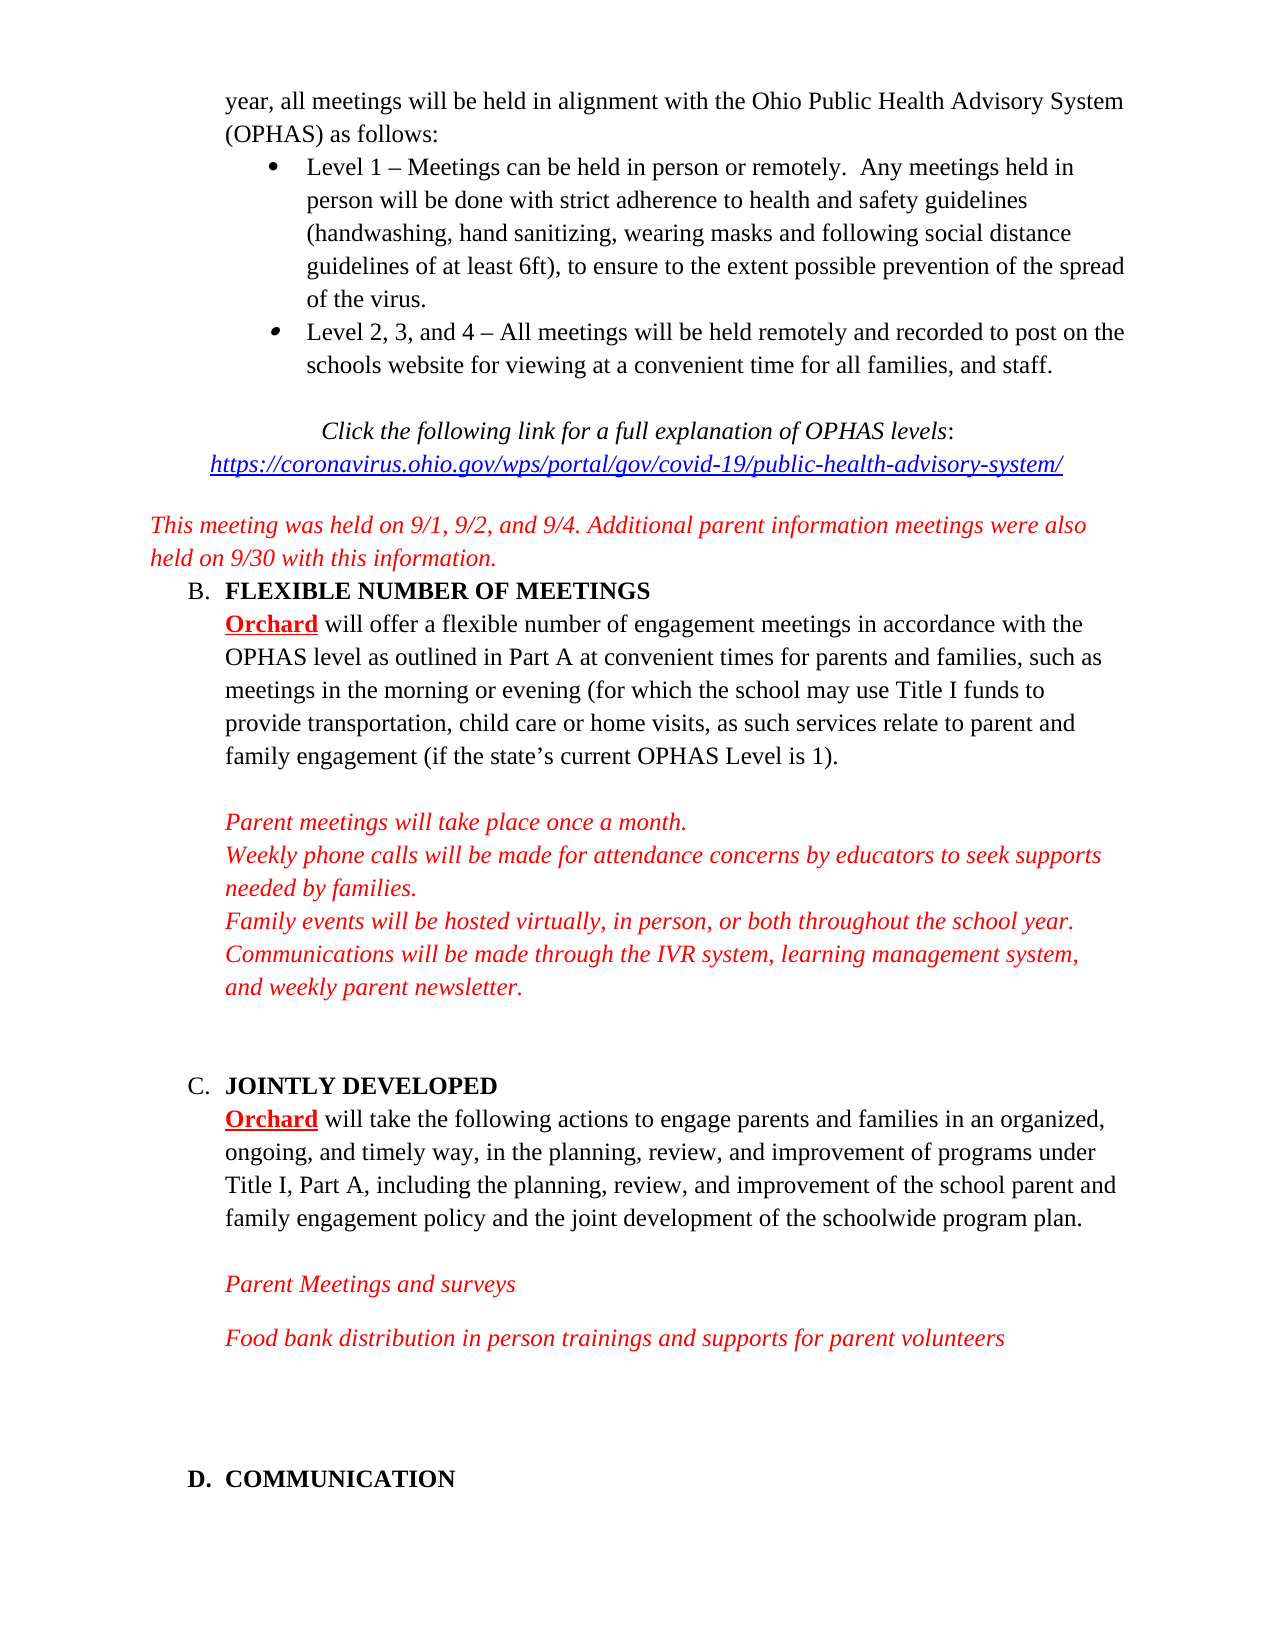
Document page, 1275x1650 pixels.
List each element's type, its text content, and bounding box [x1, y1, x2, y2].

text Food bank distribution in person trainings and supports for parent volunteers [150, 1323, 1125, 1352]
list JOINTLY DEVELOPED [187, 1071, 1125, 1100]
text Parent Meetings and surveys [150, 1269, 1125, 1298]
list This meeting was held on 9/1, 9/2, and 9/4. Additional parent information meetings were also held on 9/30 with this information. [150, 510, 1125, 572]
list Click the following link for a full explanation of OPHAS levels: [150, 416, 1125, 445]
list Level 1 – Meetings can be held in person or remotely. Any meetings held in person will be done with strict adherence to health and safety guidelines (handwashing, hand sanitizing, wearing masks and following social distance guidelines of at least 6ft), to ensure to the extent possible prevention of the spread of the virus. [269, 152, 1125, 313]
list Orchard will take the following actions to engage parents and families in an organized, ongoing, and timely way, in the planning, review, and improvement of programs under Title I, Part A, including the planning, review, and improvement of the school parent and family engagement policy and the joint development of the schoolwide program plan. [225, 1104, 1125, 1232]
list Parent meetings will take place once a month. [225, 807, 1125, 836]
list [225, 86, 1125, 148]
list Family events will be hosted virtually, in person, or both throughout the school year. [225, 906, 1125, 935]
list Communications will be made through the IVR system, learning management system, and weekly parent newsletter. [225, 939, 1125, 1001]
list Orchard will offer a flexible number of engagement meetings in accordance with the OPHAS level as outlined in Part A at convenient times for parents and families, such as meetings in the morning or evening (for which the school may use Title I funds to provide transportation, child care or home visits, as such services relate to parent and family engagement (if the state’s current OPHAS Level is 1). [225, 609, 1125, 770]
list Level 2, 3, and 4 – All meetings will be held remotely and recorded to post on the schools website for viewing at a convenient time for all families, and staff. [269, 317, 1125, 379]
list FLEXIBLE NUMBER OF MEETINGS [187, 576, 1125, 605]
list Weekly phone calls will be made for attendance concerns by educators to seek supports needed by families. [225, 840, 1125, 902]
list COMMUNICATION [187, 1464, 1125, 1493]
list https://coronavirus.ohio.gov/wps/portal/gov/covid-19/public-health-advisory-system/ [150, 449, 1125, 478]
